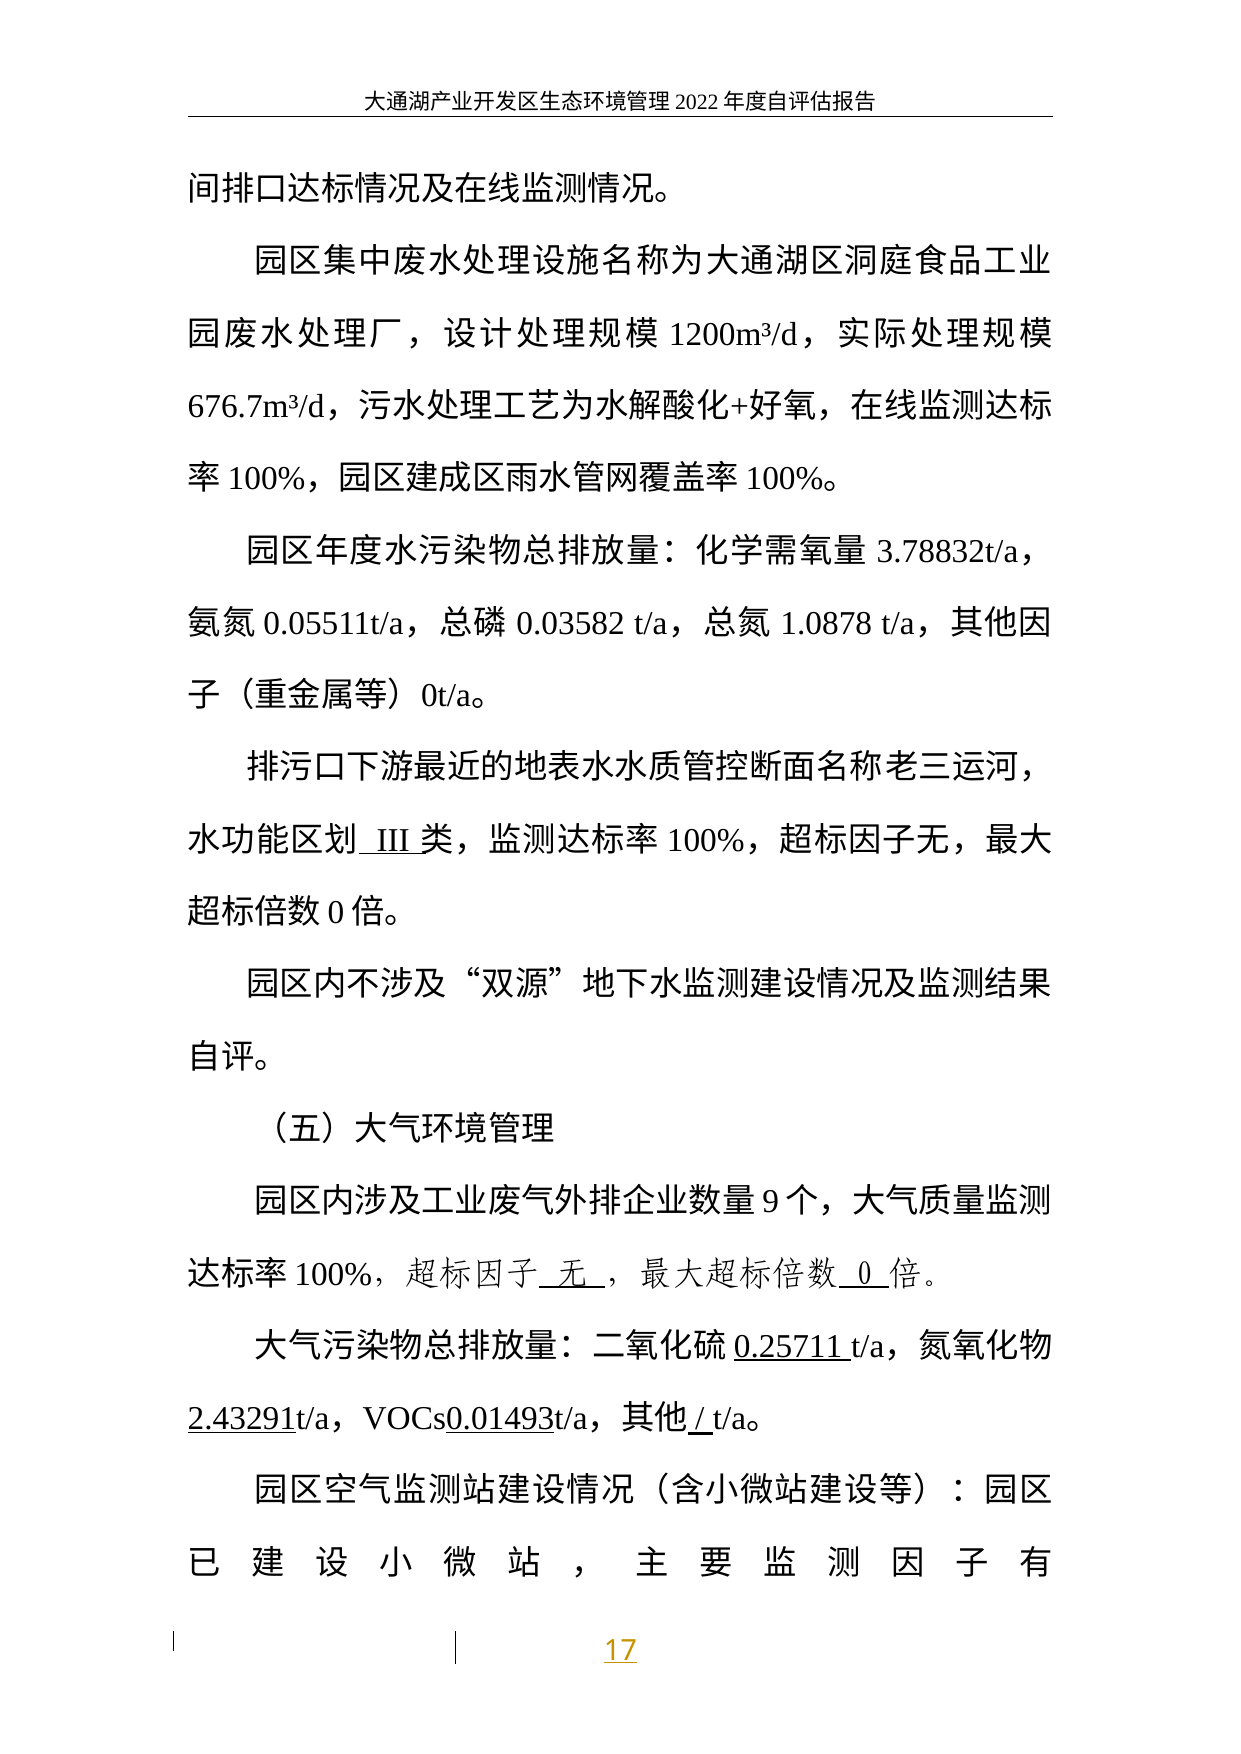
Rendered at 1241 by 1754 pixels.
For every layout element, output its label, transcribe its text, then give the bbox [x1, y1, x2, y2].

text 园区集中废水处理设施名称为大通湖区洞庭食品工业园废水处理厂，设计处理规模1200m³/d，实际处理规模676.7m³/d，污水处理工艺为水解酸化+好氧，在线监测达标率100%，园区建成区雨水管网覆盖率100%。 [187, 234, 1053, 499]
text 园区内不涉及“双源”地下水监测建设情况及监测结果自评。 [187, 957, 1053, 1078]
text （五）大气环境管理 [187, 1102, 1053, 1150]
text 排污口下游最近的地表水水质管控断面名称老三运河，水功能区划 III 类，监测达标率100%，超标因子无，最大超标倍数0倍。 [187, 740, 1053, 933]
text 大气污染物总排放量：二氧化硫0.25711 t/a，氮氧化物2.43291t/a，VOCs0.01493t/a，其他 / t/a。 [187, 1319, 1053, 1439]
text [187, 162, 1053, 210]
text 园区内涉及工业废气外排企业数量9个，大气质量监测达标率100%，超标因子 无 ，最大超标倍数 0 倍。 [187, 1174, 1053, 1294]
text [187, 1463, 1053, 1584]
text 园区年度水污染物总排放量：化学需氧量3.78832t/a，氨氮0.05511t/a，总磷 0.03582 t/a，总氮 1.0878 t/a，其他因子（重金属等）0t/a。 [187, 523, 1053, 716]
